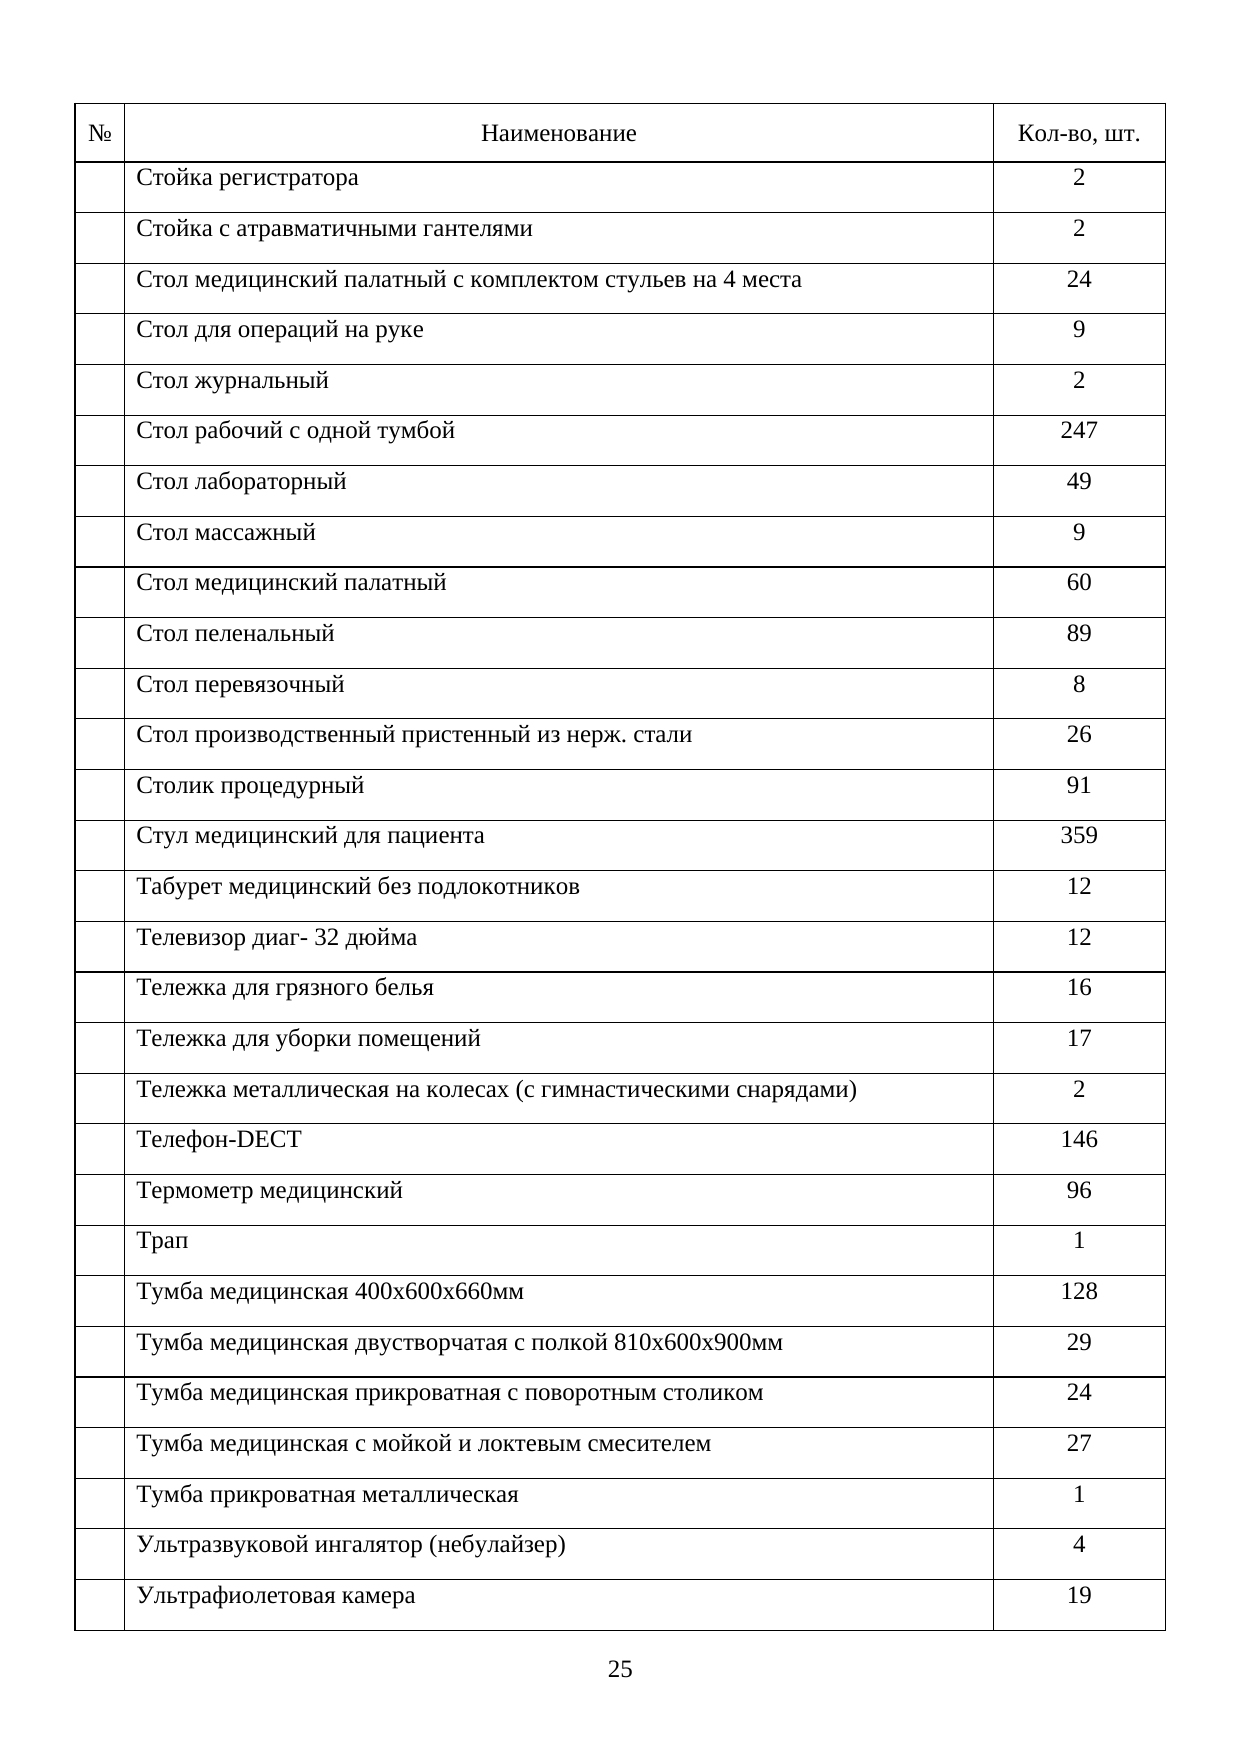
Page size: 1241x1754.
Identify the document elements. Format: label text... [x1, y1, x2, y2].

table_cell 24 [994, 264, 1165, 313]
table_cell 1 [994, 1479, 1165, 1528]
table_cell 2 [994, 1074, 1165, 1123]
table_cell Стол медицинский палатный [125, 568, 993, 617]
table_cell Стол пеленальный [125, 618, 993, 668]
table_cell [76, 1226, 124, 1275]
table_cell [76, 922, 124, 971]
table_cell Столик процедурный [125, 770, 993, 819]
table_cell 12 [994, 871, 1165, 921]
table_cell 1 [994, 1226, 1165, 1275]
table_cell 24 [994, 1378, 1165, 1427]
table_cell Телевизор диаг- 32 дюйма [125, 922, 993, 971]
table_cell Стол лабораторный [125, 466, 993, 516]
table_cell 27 [994, 1428, 1165, 1478]
table_cell Стол для операций на руке [125, 314, 993, 364]
table_cell Стул медицинский для пациента [125, 821, 993, 870]
table_cell 91 [994, 770, 1165, 819]
table_header Наименование [125, 104, 993, 161]
table_cell [76, 1378, 124, 1427]
table_cell 49 [994, 466, 1165, 516]
table_cell [76, 213, 124, 263]
table_cell [76, 314, 124, 364]
table_cell 89 [994, 618, 1165, 668]
table_cell [76, 1580, 124, 1629]
table_cell Трап [125, 1226, 993, 1275]
table_cell Тумба медицинская прикроватная с поворотным столиком [125, 1378, 993, 1427]
table_cell [76, 365, 124, 414]
table_cell [76, 618, 124, 668]
table_cell [76, 517, 124, 566]
table_cell Тумба медицинская двустворчатая с полкой 810х600х900мм [125, 1327, 993, 1376]
table_cell 146 [994, 1124, 1165, 1174]
table_cell Стол рабочий с одной тумбой [125, 416, 993, 465]
table_cell Тумба прикроватная металлическая [125, 1479, 993, 1528]
table_cell Стол журнальный [125, 365, 993, 414]
table_header № [76, 104, 124, 161]
table_cell 2 [994, 213, 1165, 263]
table_header Кол-во, шт. [994, 104, 1165, 161]
table_cell 9 [994, 314, 1165, 364]
table_cell 29 [994, 1327, 1165, 1376]
table_cell Стойка с атравматичными гантелями [125, 213, 993, 263]
table_cell [76, 973, 124, 1022]
table_cell 16 [994, 973, 1165, 1022]
table_cell Тумба медицинская с мойкой и локтевым смесителем [125, 1428, 993, 1478]
table_cell 26 [994, 719, 1165, 769]
table_cell [76, 163, 124, 212]
table_cell Тележка для уборки помещений [125, 1023, 993, 1073]
table_cell [76, 719, 124, 769]
table_cell [76, 1479, 124, 1528]
table_cell 17 [994, 1023, 1165, 1073]
table_cell [76, 1175, 124, 1224]
table_cell [76, 416, 124, 465]
table_cell [76, 264, 124, 313]
table_cell Стол медицинский палатный с комплектом стульев на 4 места [125, 264, 993, 313]
table_cell [76, 1327, 124, 1376]
table_cell Тумба медицинская 400х600х660мм [125, 1276, 993, 1326]
table_cell [76, 568, 124, 617]
table_cell 2 [994, 163, 1165, 212]
table_cell 247 [994, 416, 1165, 465]
table_cell Стол массажный [125, 517, 993, 566]
table_cell Ультразвуковой ингалятор (небулайзер) [125, 1529, 993, 1579]
table_cell 359 [994, 821, 1165, 870]
table_cell 8 [994, 669, 1165, 718]
table_cell 128 [994, 1276, 1165, 1326]
table_cell [76, 821, 124, 870]
table_cell [76, 1428, 124, 1478]
table_cell 4 [994, 1529, 1165, 1579]
table_cell Стойка регистратора [125, 163, 993, 212]
table_cell Тележка для грязного белья [125, 973, 993, 1022]
table_cell Тележка металлическая на колесах (с гимнастическими снарядами) [125, 1074, 993, 1123]
table_cell [76, 1124, 124, 1174]
table_cell Термометр медицинский [125, 1175, 993, 1224]
table_cell Ультрафиолетовая камера [125, 1580, 993, 1629]
table_cell Стол производственный пристенный из нерж. стали [125, 719, 993, 769]
table_cell 19 [994, 1580, 1165, 1629]
table_cell [76, 770, 124, 819]
table_cell [76, 669, 124, 718]
table_cell [76, 466, 124, 516]
table_cell 12 [994, 922, 1165, 971]
table_cell Стол перевязочный [125, 669, 993, 718]
table_cell 60 [994, 568, 1165, 617]
table_cell Телефон-DECT [125, 1124, 993, 1174]
table_cell [76, 1074, 124, 1123]
table_cell 2 [994, 365, 1165, 414]
table_cell Табурет медицинский без подлокотников [125, 871, 993, 921]
table_cell [76, 1023, 124, 1073]
table_cell [76, 871, 124, 921]
table_cell 9 [994, 517, 1165, 566]
table_cell [76, 1529, 124, 1579]
table_cell [76, 1276, 124, 1326]
table_cell 96 [994, 1175, 1165, 1224]
